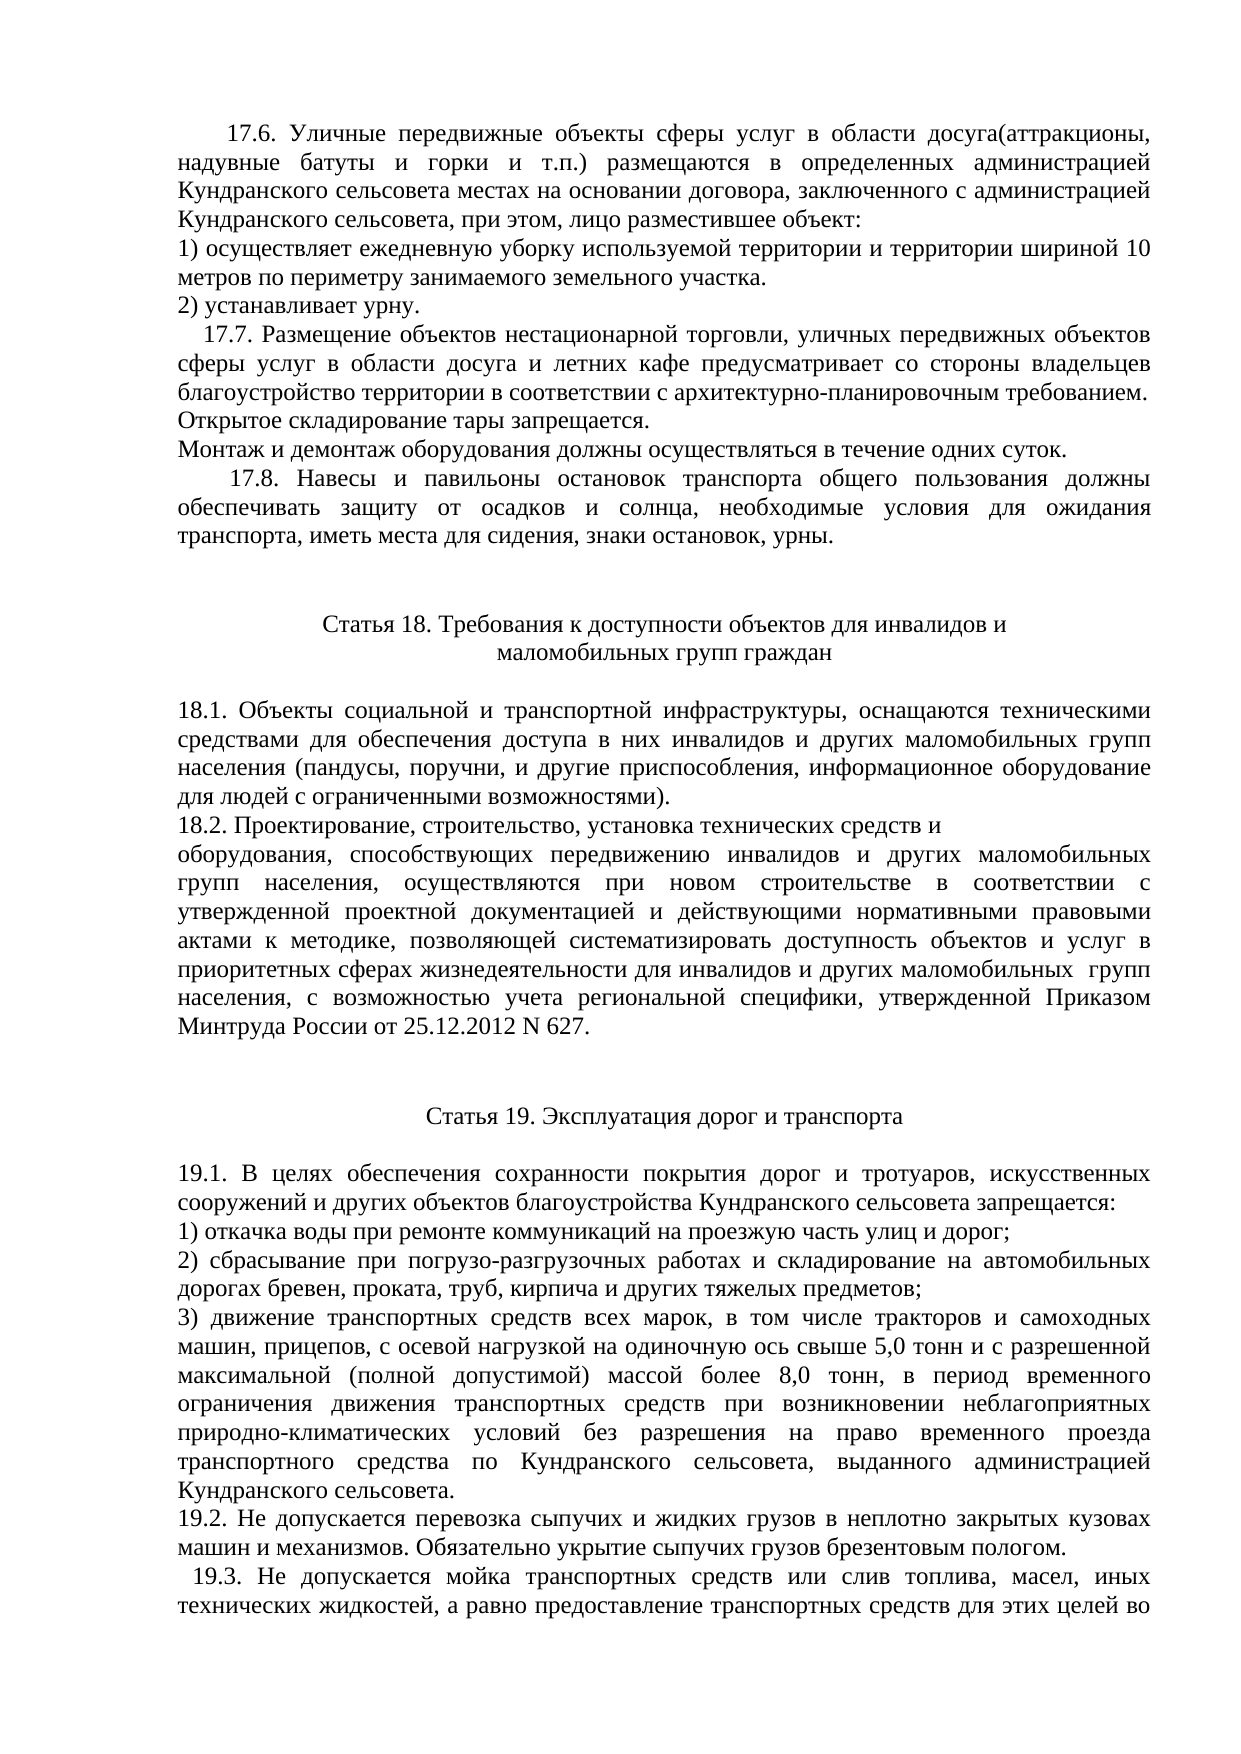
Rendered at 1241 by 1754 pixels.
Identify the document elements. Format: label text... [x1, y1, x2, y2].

text 17.8. Навесы и павильоны остановок транспорта общего пользования должны обеспечивать защиту от осадков и солнца, необходимые условия для ожидания транспорта, иметь места для сидения, знаки остановок, урны. [177, 463, 1152, 549]
text 2) устанавливает урну. [177, 291, 1152, 319]
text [177, 1561, 1152, 1618]
text 18.1. Объекты социальной и транспортной инфраструктуры, оснащаются техническими средствами для обеспечения доступа в них инвалидов и других маломобильных групп населения (пандусы, поручни, и другие приспособления, информационное оборудование для людей с ограниченными возможностями). [177, 695, 1152, 810]
text маломобильных групп граждан [177, 637, 1152, 666]
text 19.2. Не допускается перевозка сыпучих и жидких грузов в неплотно закрытых кузовах машин и механизмов. Обязательно укрытие сыпучих грузов брезентовым пологом. [177, 1503, 1152, 1561]
text 1) откачка воды при ремонте коммуникаций на проезжую часть улиц и дорог; [177, 1216, 1152, 1245]
text 1) осуществляет ежедневную уборку используемой территории и территории шириной 10 метров по периметру занимаемого земельного участка. [177, 233, 1152, 291]
text 17.6. Уличные передвижные объекты сферы услуг в области досуга(аттракционы, надувные батуты и горки и т.п.) размещаются в определенных администрацией Кундранского сельсовета местах на основании договора, заключенного с администрацией Кундранского сельсовета, при этом, лицо разместившее объект: [177, 118, 1152, 233]
text 18.2. Проектирование, строительство, установка технических средств и [177, 810, 1152, 839]
text Открытое складирование тары запрещается. [177, 406, 1152, 434]
text Статья 18. Требования к доступности объектов для инвалидов и [177, 609, 1152, 637]
text 3) движение транспортных средств всех марок, в том числе тракторов и самоходных машин, прицепов, с осевой нагрузкой на одиночную ось свыше 5,0 тонн и с разрешенной максимальной (полной допустимой) массой более 8,0 тонн, в период временного ограничения движения транспортных средств при возникновении неблагоприятных природно-климатических условий без разрешения на право временного проезда транспортного средства по Кундранского сельсовета, выданного администрацией Кундранского сельсовета. [177, 1302, 1152, 1503]
text Монтаж и демонтаж оборудования должны осуществляться в течение одних суток. [177, 434, 1152, 463]
text Статья 19. Эксплуатация дорог и транспорта [177, 1101, 1152, 1130]
text 19.1. В целях обеспечения сохранности покрытия дорог и тротуаров, искусственных сооружений и других объектов благоустройства Кундранского сельсовета запрещается: [177, 1158, 1152, 1216]
text 17.7. Размещение объектов нестационарной торговли, уличных передвижных объектов сферы услуг в области досуга и летних кафе предусматривает со стороны владельцев благоустройство территории в соответствии с архитектурно-планировочным требованием. [177, 319, 1152, 406]
text 2) сбрасывание при погрузо-разгрузочных работах и складирование на автомобильных дорогах бревен, проката, труб, кирпича и других тяжелых предметов; [177, 1245, 1152, 1302]
text оборудования, способствующих передвижению инвалидов и других маломобильных групп населения, осуществляются при новом строительстве в соответствии с утвержденной проектной документацией и действующими нормативными правовыми актами к методике, позволяющей систематизировать доступность объектов и услуг в приоритетных сферах жизнедеятельности для инвалидов и других маломобильных групп населения, с возможностью учета региональной специфики, утвержденной Приказом Минтруда России от 25.12.2012 N 627. [177, 839, 1152, 1040]
